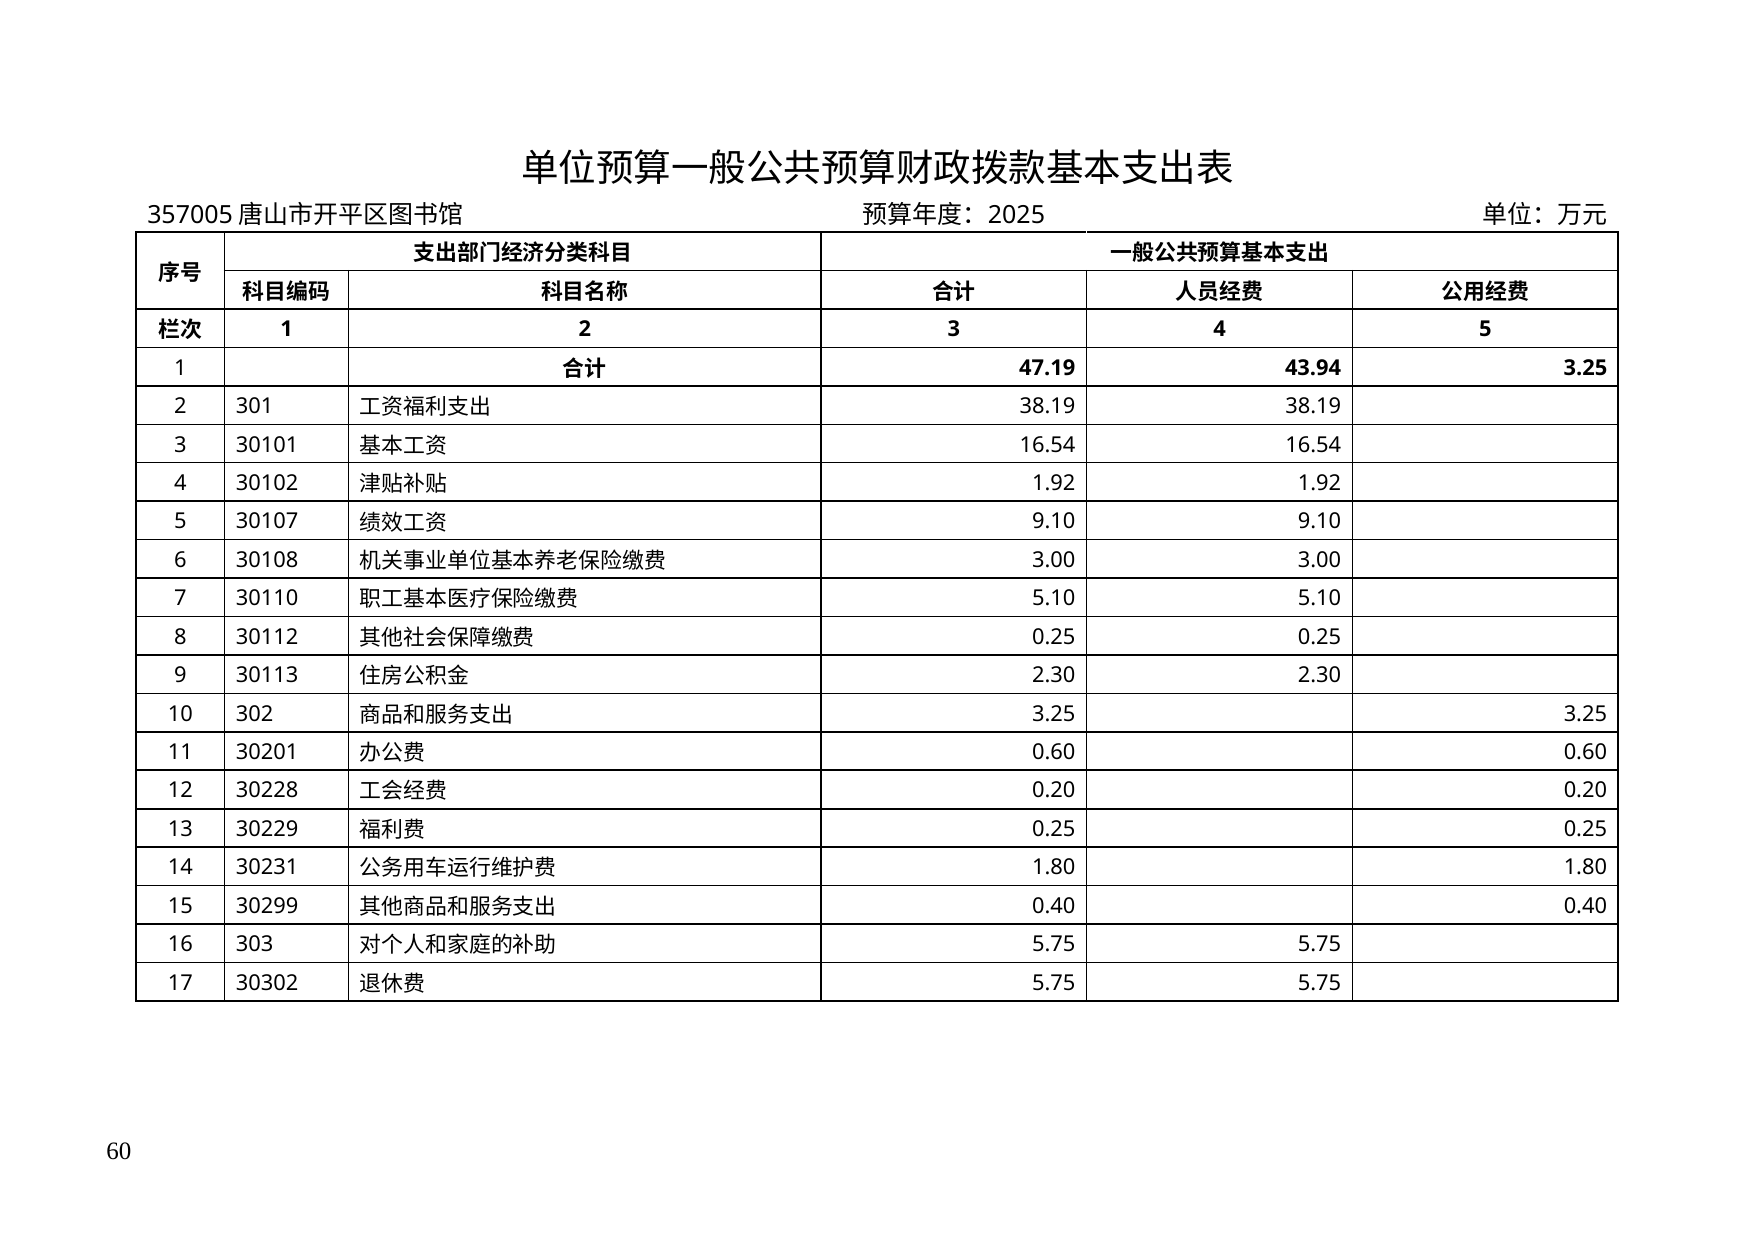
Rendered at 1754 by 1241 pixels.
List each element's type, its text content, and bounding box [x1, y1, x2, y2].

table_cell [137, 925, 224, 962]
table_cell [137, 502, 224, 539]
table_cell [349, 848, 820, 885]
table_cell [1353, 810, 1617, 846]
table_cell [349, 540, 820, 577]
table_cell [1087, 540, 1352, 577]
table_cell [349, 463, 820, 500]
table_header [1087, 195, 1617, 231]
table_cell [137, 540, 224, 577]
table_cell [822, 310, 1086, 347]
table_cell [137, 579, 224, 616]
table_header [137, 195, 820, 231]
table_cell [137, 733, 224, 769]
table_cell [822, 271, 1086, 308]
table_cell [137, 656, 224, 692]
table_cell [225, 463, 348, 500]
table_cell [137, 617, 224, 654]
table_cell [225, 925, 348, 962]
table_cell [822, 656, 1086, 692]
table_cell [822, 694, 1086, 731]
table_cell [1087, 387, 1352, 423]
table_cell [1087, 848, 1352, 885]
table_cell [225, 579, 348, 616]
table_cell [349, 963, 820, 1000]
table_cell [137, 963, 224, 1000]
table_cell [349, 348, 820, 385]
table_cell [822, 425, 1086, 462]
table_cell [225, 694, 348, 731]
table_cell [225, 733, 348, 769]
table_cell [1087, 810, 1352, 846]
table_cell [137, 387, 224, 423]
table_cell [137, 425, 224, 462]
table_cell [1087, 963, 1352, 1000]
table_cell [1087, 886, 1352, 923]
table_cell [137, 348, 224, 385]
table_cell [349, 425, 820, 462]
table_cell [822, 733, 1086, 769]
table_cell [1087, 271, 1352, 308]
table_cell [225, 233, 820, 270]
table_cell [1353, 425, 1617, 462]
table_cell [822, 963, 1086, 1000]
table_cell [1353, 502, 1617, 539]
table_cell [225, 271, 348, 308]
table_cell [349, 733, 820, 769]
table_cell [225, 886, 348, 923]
text 单位预算一般公共预算财政拨款基本支出表 [106, 142, 1648, 193]
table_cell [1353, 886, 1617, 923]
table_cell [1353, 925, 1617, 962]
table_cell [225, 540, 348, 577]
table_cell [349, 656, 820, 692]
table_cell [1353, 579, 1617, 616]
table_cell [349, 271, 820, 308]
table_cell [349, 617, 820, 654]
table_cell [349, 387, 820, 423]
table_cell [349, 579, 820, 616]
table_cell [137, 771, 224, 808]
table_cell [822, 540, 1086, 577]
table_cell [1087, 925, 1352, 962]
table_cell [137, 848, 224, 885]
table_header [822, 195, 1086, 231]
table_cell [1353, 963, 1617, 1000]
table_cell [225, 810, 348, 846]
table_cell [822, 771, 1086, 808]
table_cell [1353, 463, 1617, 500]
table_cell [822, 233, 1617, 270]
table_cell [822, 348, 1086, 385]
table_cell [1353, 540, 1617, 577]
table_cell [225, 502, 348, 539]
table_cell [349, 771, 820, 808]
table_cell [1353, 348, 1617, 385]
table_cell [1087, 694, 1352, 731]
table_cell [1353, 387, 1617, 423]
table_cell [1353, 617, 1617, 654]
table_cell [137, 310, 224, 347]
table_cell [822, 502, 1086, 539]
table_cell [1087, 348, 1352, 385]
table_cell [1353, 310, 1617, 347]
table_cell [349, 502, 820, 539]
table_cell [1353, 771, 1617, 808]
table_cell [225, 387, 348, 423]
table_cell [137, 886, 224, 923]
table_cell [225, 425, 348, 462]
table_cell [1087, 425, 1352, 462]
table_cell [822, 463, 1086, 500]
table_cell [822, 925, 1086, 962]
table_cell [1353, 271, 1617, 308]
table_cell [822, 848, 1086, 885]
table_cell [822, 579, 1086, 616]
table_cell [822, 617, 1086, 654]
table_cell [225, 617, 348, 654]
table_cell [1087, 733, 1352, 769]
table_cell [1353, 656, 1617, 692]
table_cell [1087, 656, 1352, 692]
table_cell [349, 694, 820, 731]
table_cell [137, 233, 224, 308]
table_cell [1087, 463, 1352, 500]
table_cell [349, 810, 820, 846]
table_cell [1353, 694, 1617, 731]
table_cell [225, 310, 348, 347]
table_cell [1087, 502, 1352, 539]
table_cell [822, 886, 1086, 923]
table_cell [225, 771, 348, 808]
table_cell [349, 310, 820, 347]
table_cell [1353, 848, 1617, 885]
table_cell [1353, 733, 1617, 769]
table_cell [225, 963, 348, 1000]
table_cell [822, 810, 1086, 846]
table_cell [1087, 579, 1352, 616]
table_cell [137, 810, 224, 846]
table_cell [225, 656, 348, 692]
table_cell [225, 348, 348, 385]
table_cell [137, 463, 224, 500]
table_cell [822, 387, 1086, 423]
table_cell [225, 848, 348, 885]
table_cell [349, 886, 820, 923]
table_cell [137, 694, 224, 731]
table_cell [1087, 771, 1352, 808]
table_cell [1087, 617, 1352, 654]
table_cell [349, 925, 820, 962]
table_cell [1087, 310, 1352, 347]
